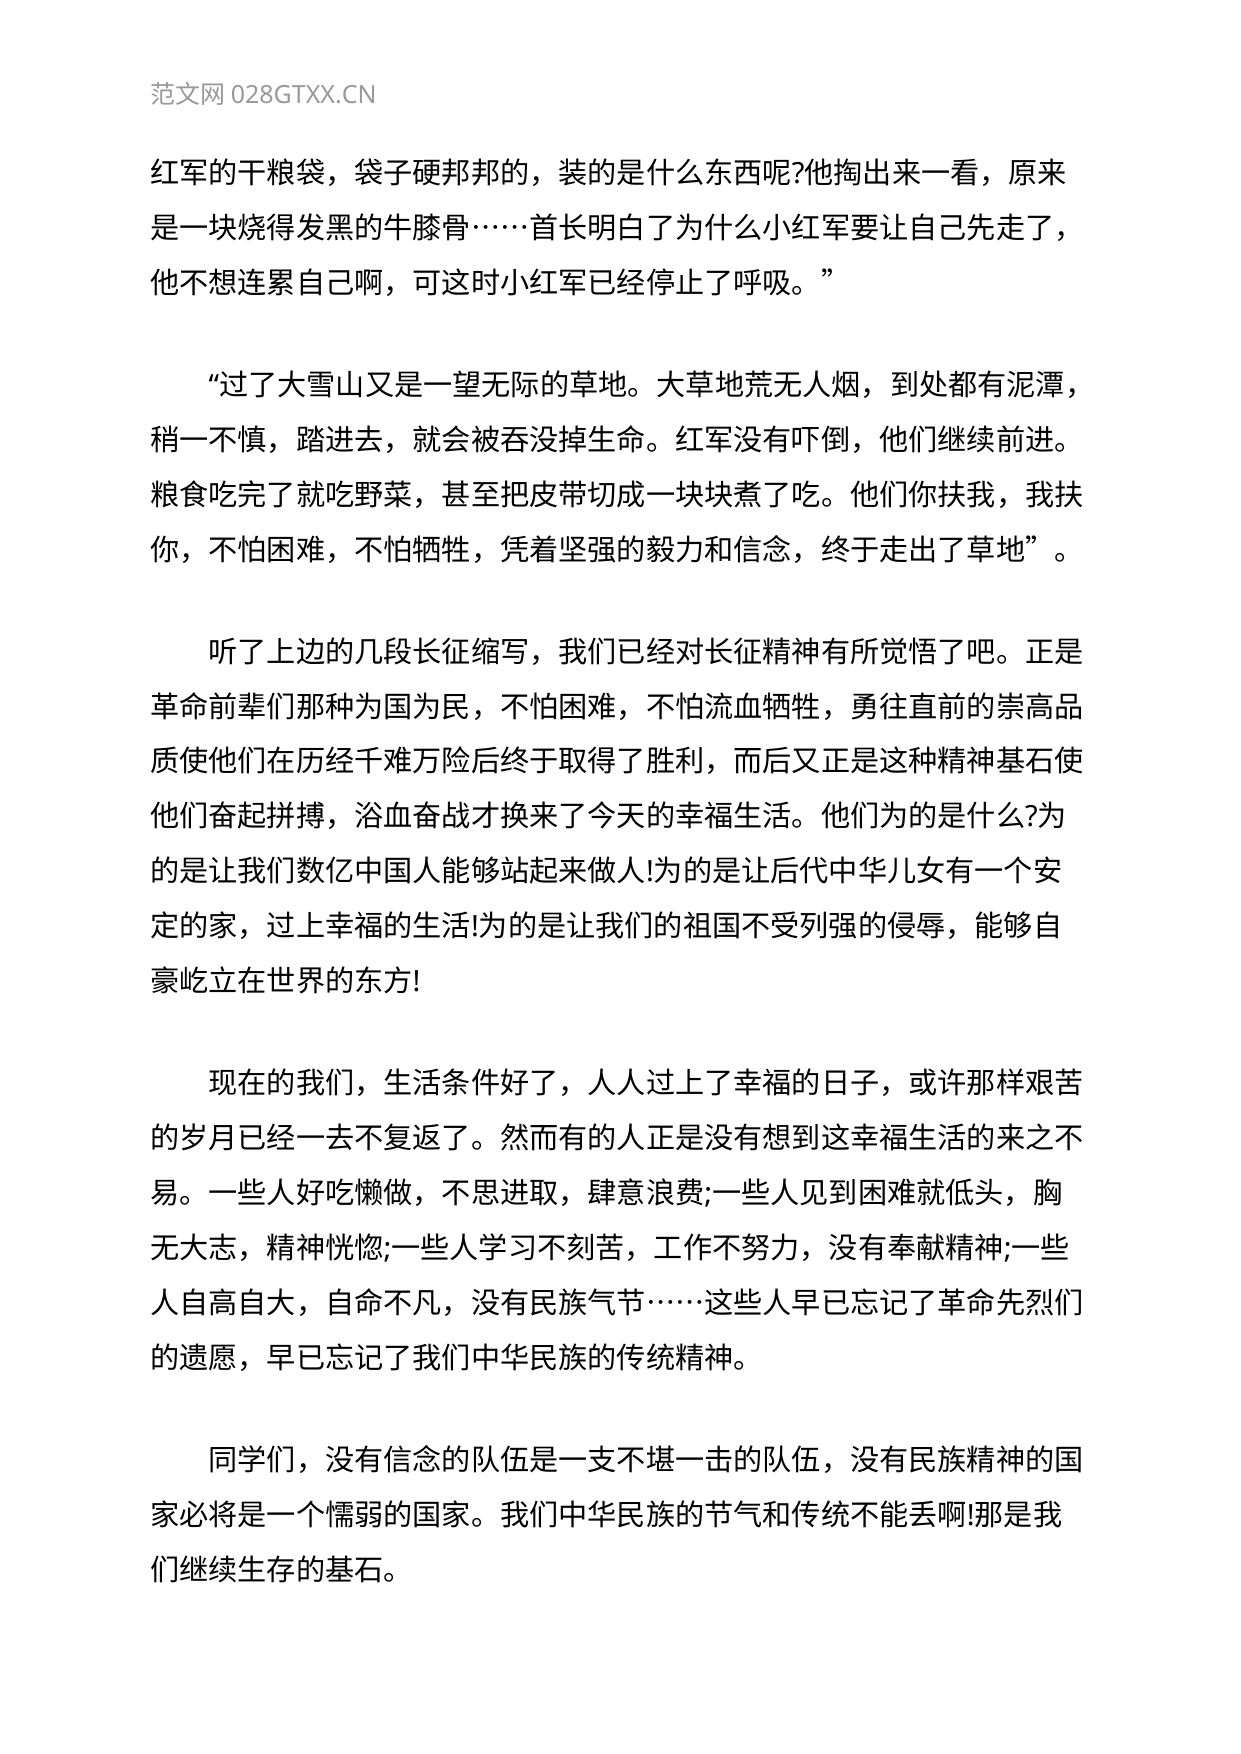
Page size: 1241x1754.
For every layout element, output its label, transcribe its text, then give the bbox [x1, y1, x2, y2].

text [150, 150, 1090, 302]
text 同学们，没有信念的队伍是一支不堪一击的队伍，没有民族精神的国家必将是一个懦弱的国家。我们中华民族的节气和传统不能丢啊!那是我们继续生存的基石。 [150, 1436, 1090, 1588]
text “过了大雪山又是一望无际的草地。大草地荒无人烟，到处都有泥潭，稍一不慎，踏进去，就会被吞没掉生命。红军没有吓倒，他们继续前进。粮食吃完了就吃野菜，甚至把皮带切成一块块煮了吃。他们你扶我，我扶你，不怕困难，不怕牺牲，凭着坚强的毅力和信念，终于走出了草地”。 [150, 362, 1090, 569]
text 现在的我们，生活条件好了，人人过上了幸福的日子，或许那样艰苦的岁月已经一去不复返了。然而有的人正是没有想到这幸福生活的来之不易。一些人好吃懒做，不思进取，肆意浪费;一些人见到困难就低头，胸无大志，精神恍惚;一些人学习不刻苦，工作不努力，没有奉献精神;一些人自高自大，自命不凡，没有民族气节……这些人早已忘记了革命先烈们的遗愿，早已忘记了我们中华民族的传统精神。 [150, 1060, 1090, 1377]
text 听了上边的几段长征缩写，我们已经对长征精神有所觉悟了吧。正是革命前辈们那种为国为民，不怕困难，不怕流血牺牲，勇往直前的崇高品质使他们在历经千难万险后终于取得了胜利，而后又正是这种精神基石使他们奋起拼搏，浴血奋战才换来了今天的幸福生活。他们为的是什么?为的是让我们数亿中国人能够站起来做人!为的是让后代中华儿女有一个安定的家，过上幸福的生活!为的是让我们的祖国不受列强的侵辱，能够自豪屹立在世界的东方! [150, 628, 1090, 1000]
